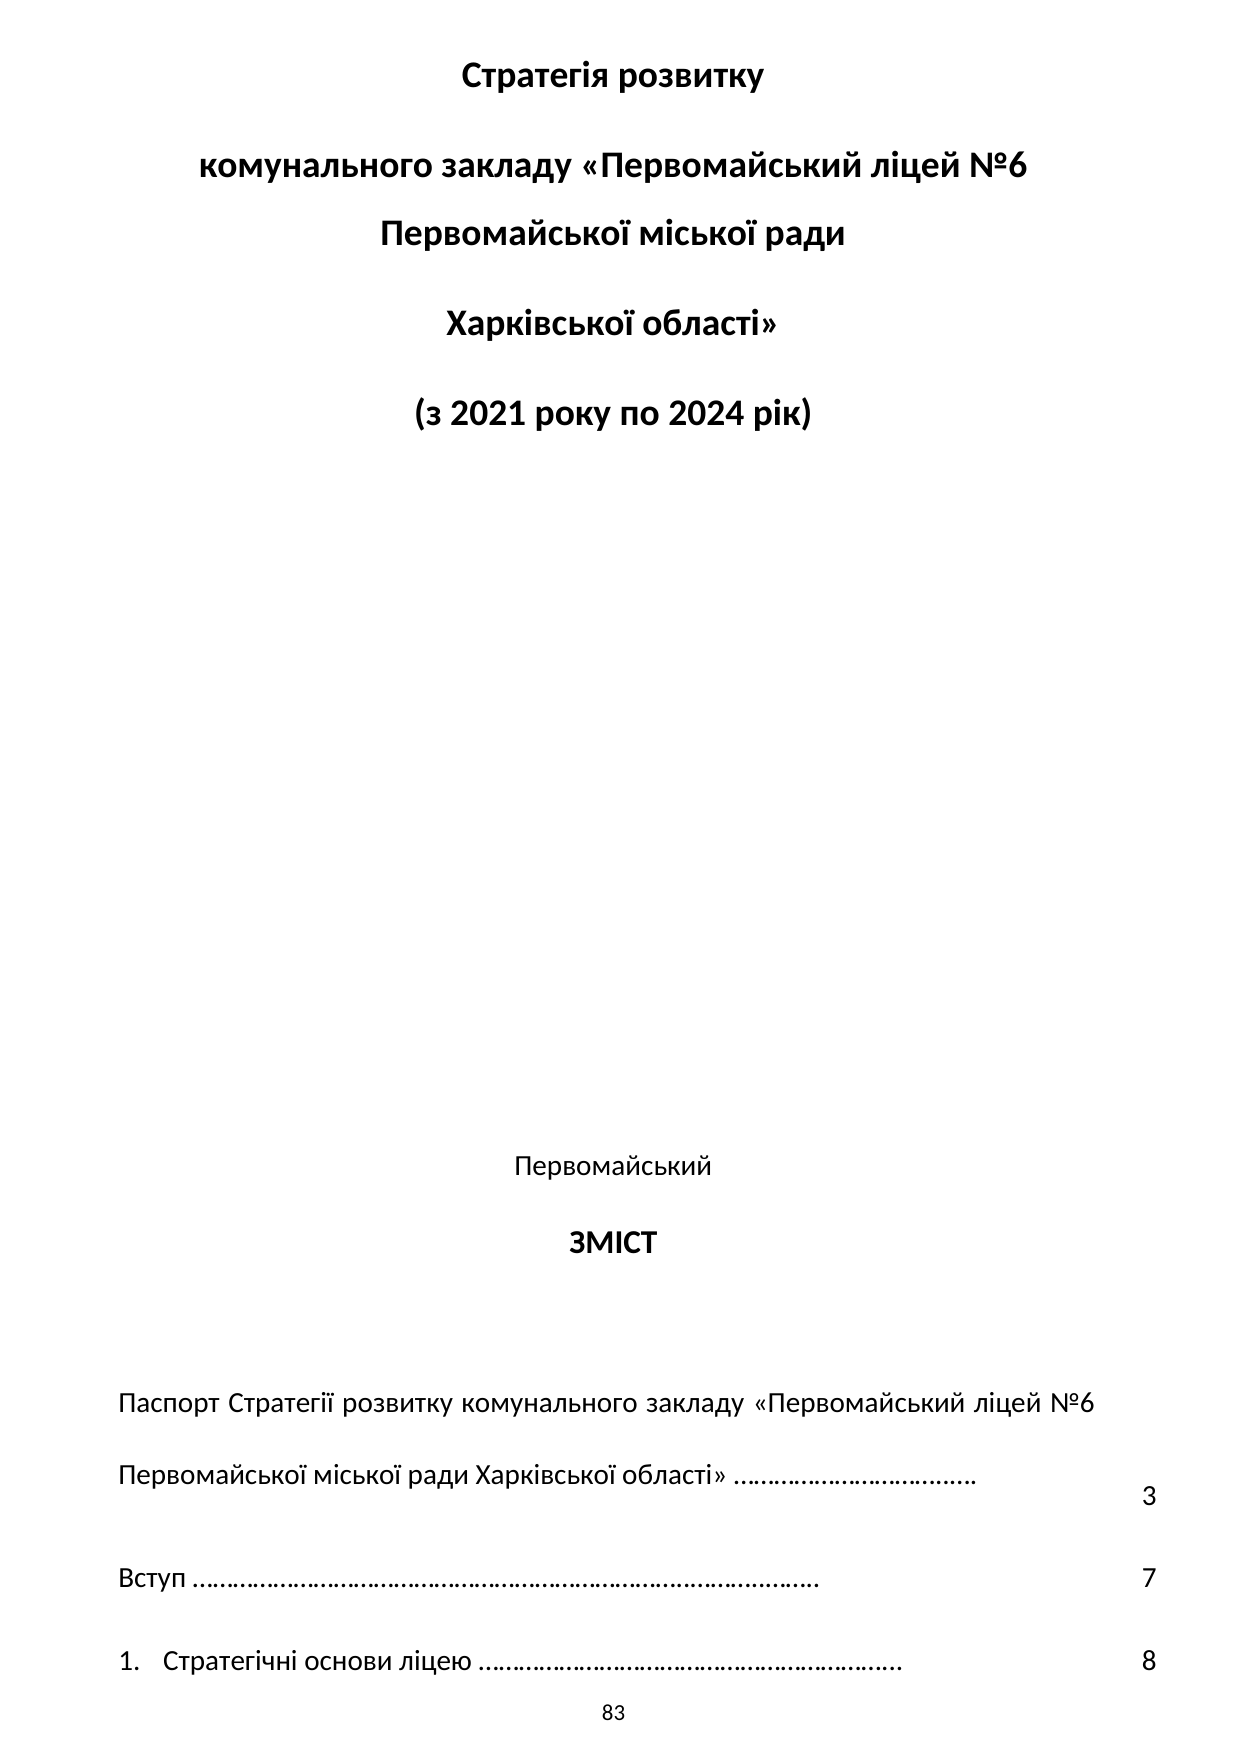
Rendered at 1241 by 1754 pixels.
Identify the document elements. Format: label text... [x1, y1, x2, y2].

text Первомайський [118, 1147, 1108, 1182]
text (з 2021 року по 2024 рік) [118, 388, 1108, 434]
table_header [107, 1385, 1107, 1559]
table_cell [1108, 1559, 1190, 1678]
text Харківської області» [118, 299, 1108, 345]
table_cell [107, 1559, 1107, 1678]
text ЗМІСТ [118, 1221, 1108, 1262]
text Стратегія розвитку [118, 51, 1108, 97]
text комунального закладу «Первомайський ліцей №6 Первомайської міської ради [118, 141, 1108, 255]
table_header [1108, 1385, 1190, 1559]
